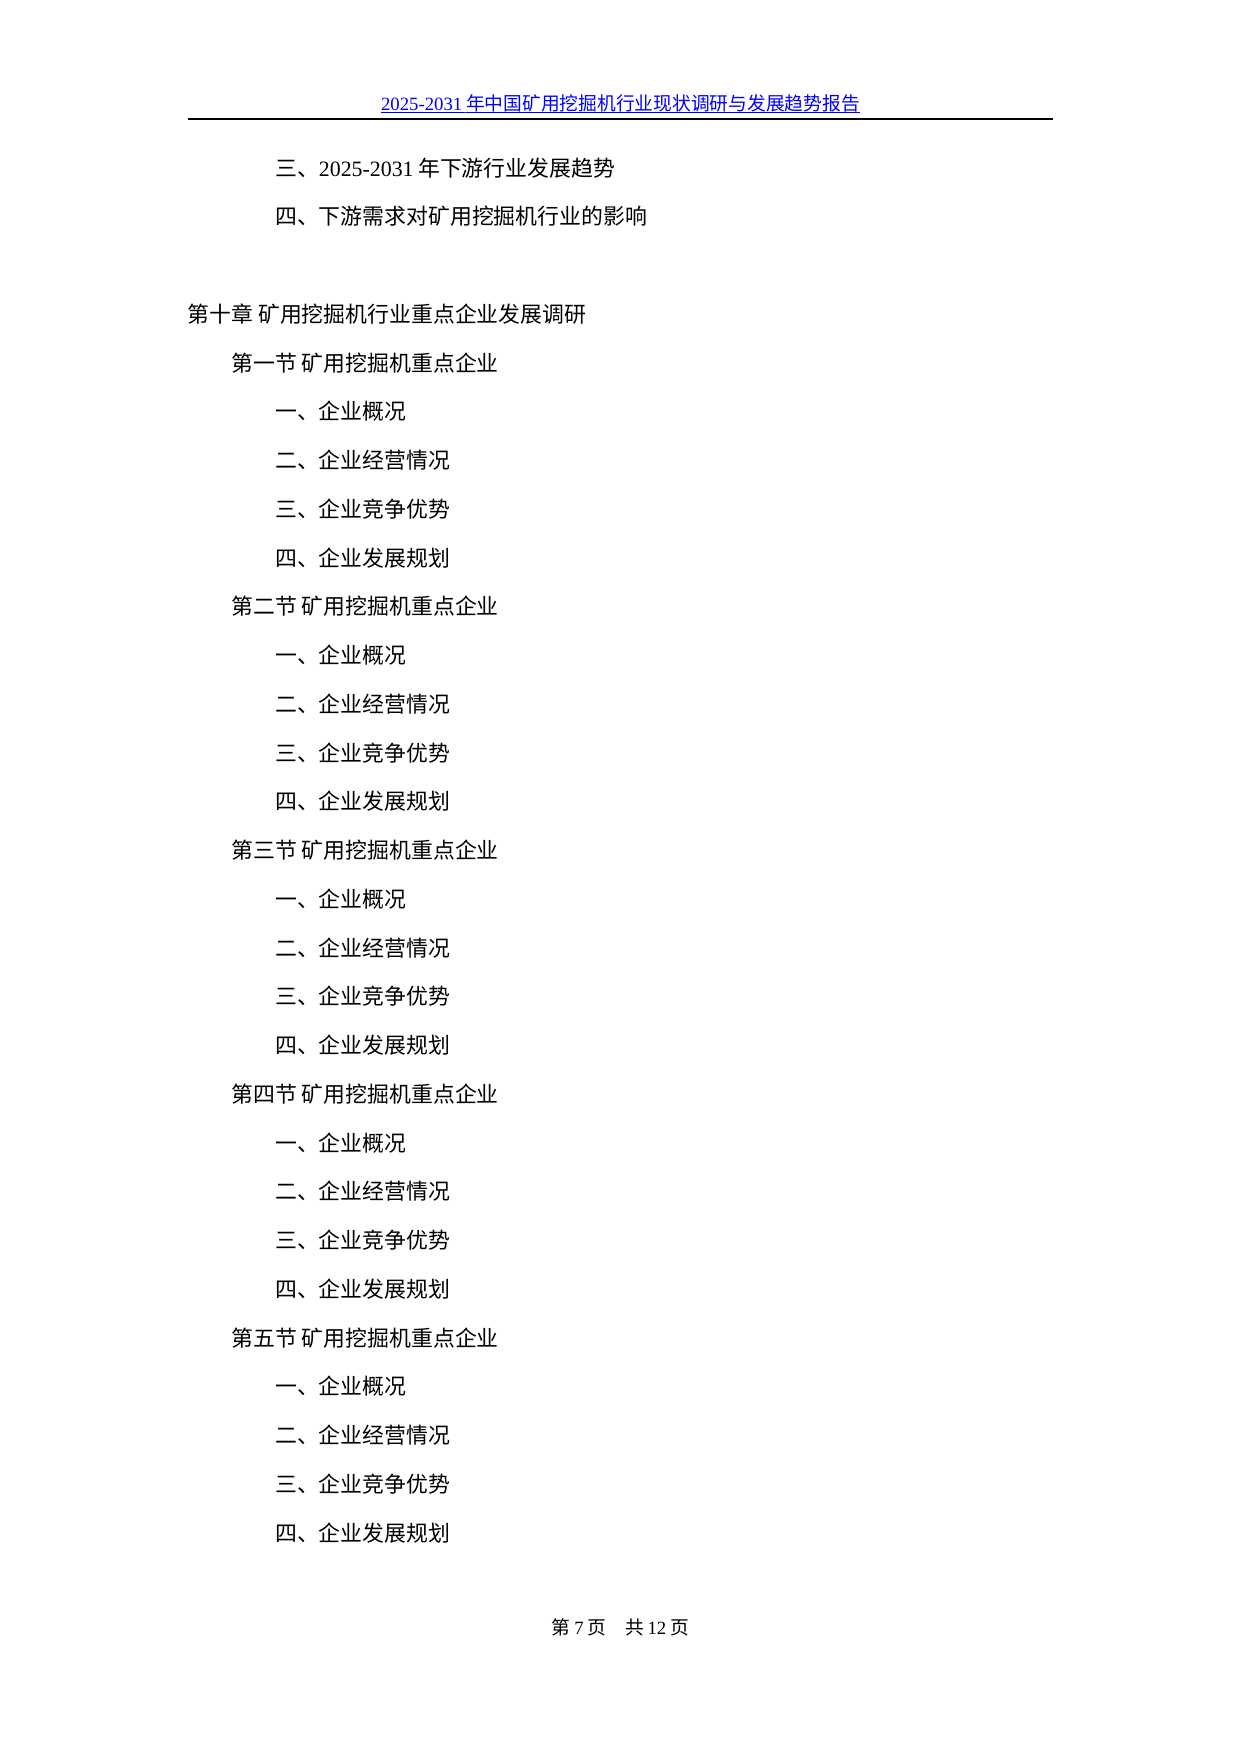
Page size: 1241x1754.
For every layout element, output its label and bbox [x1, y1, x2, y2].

text [187, 150, 1053, 1548]
